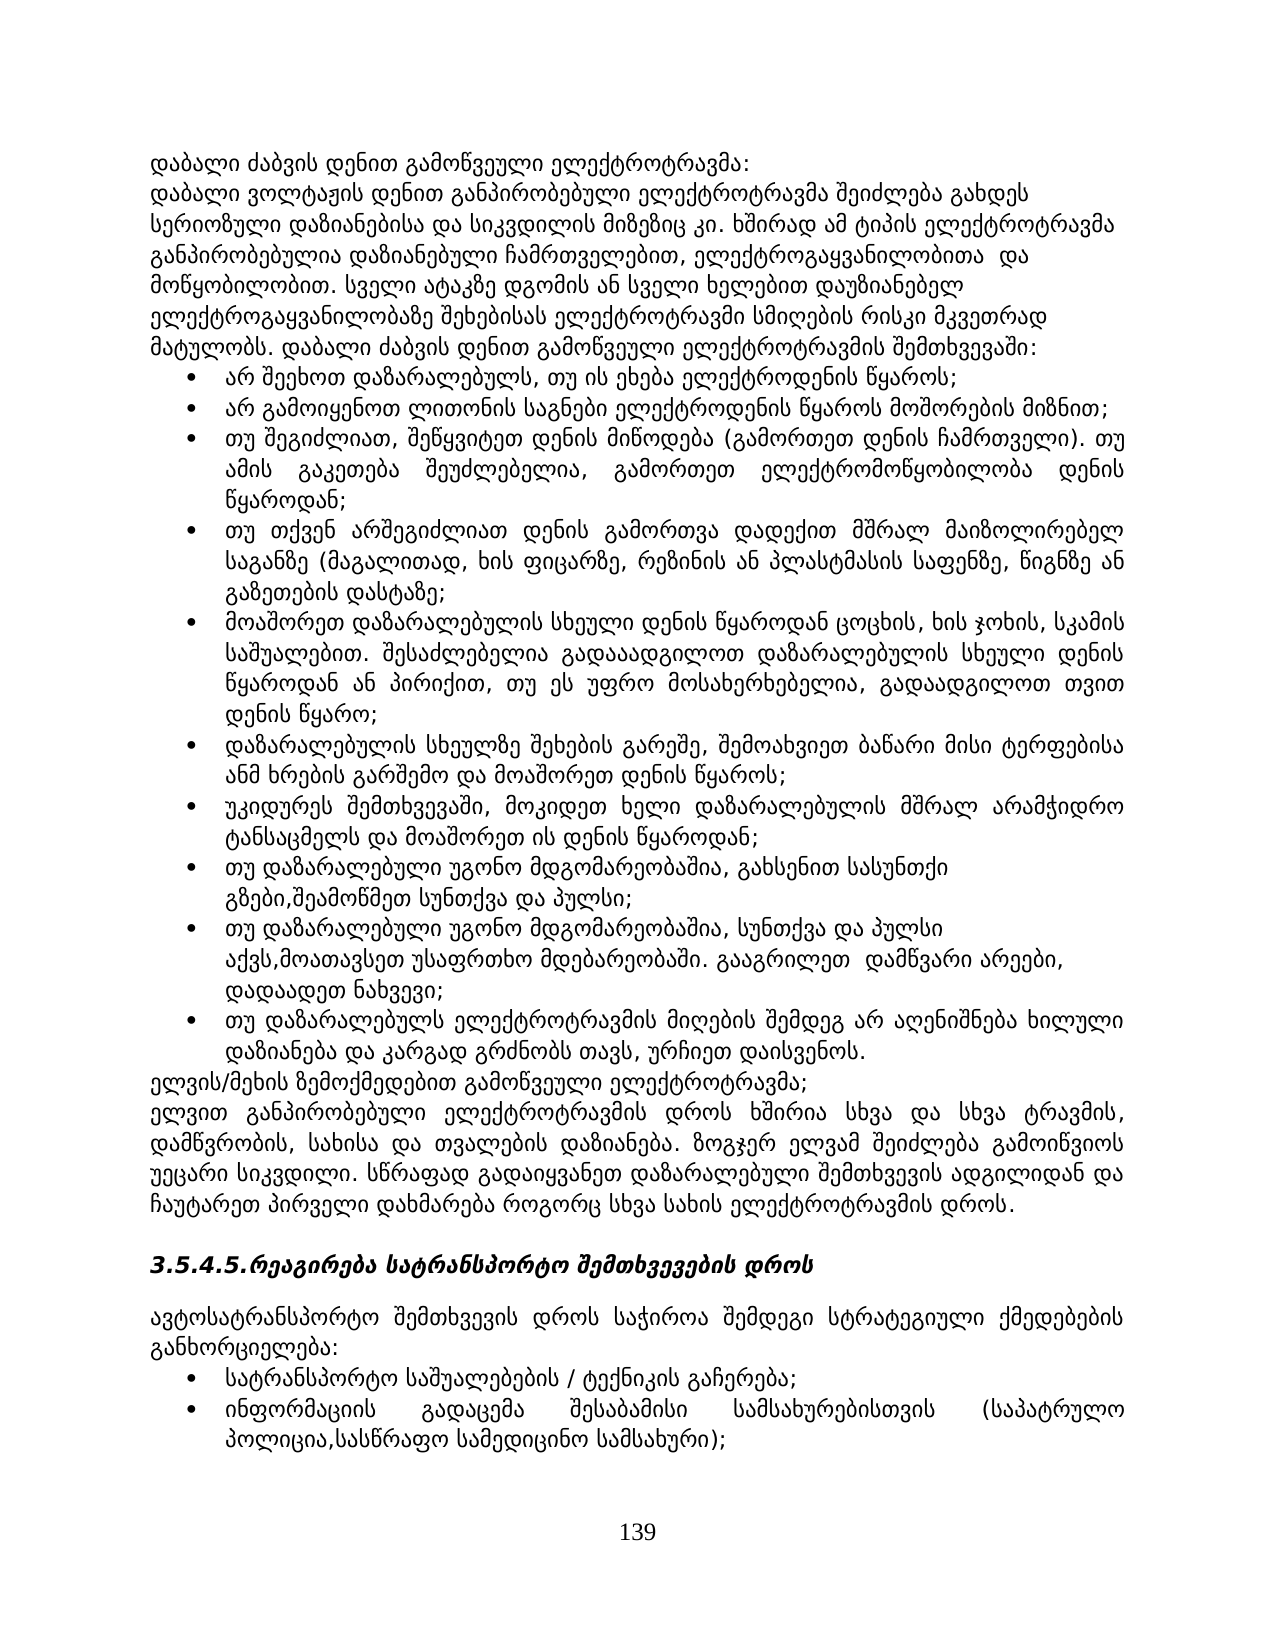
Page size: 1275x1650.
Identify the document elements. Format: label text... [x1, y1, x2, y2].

list არ გამოიყენოთ ლითონის საგნები ელექტროდენის წყაროს მოშორების მიზნით; [187, 395, 1125, 422]
list მოაშორეთ დაზარალებულის სხეული დენის წყაროდან ცოცხის, ხის ჯოხის, სკამის საშუალებით. შესაძლებელია გადააადგილოთ დაზარალებულის სხეული დენის წყაროდან ან პირიქით, თუ ეს უფრო მოსახერხებელია, გადაადგილოთ თვით დენის წყარო; [187, 609, 1125, 728]
list სატრანსპორტო საშუალებების / ტექნიკის გაჩერება; [187, 1365, 1125, 1392]
list უკიდურეს შემთხვევაში, მოკიდეთ ხელი დაზარალებულის მშრალ არამჭიდრო ტანსაცმელს და მოაშორეთ ის დენის წყაროდან; [187, 793, 1125, 850]
list არ შეეხოთ დაზარალებულს, თუ ის ეხება ელექტროდენის წყაროს; [187, 364, 1125, 391]
list თუ დაზარალებული უგონო მდგომარეობაშია, სუნთქვა და პულსი აქვს,მოათავსეთ უსაფრთხო მდებარეობაში. გააგრილეთ დამწვარი არეები, დადაადეთ ნახვევი; [187, 916, 1125, 1003]
list თუ შეგიძლიათ, შეწყვიტეთ დენის მიწოდება (გამორთეთ დენის ჩამრთველი). თუ ამის გაკეთება შეუძლებელია, გამორთეთ ელექტრომოწყობილობა დენის წყაროდან; [187, 426, 1125, 513]
list თუ დაზარალებულს ელექტროტრავმის მიღების შემდეგ არ აღენიშნება ხილული დაზიანება და კარგად გრძნობს თავს, ურჩიეთ დაისვენოს. [187, 1007, 1125, 1065]
list დაზარალებულის სხეულზე შეხების გარეშე, შემოახვიეთ ბაწარი მისი ტერფებისა ანმ ხრების გარშემო და მოაშორეთ დენის წყაროს; [187, 732, 1125, 789]
text დაბალი ძაბვის დენით გამოწვეული ელექტროტრავმა: [150, 150, 1125, 177]
list თუ დაზარალებული უგონო მდგომარეობაშია, გახსენით სასუნთქი გზები,შეამოწმეთ სუნთქვა და პულსი; [187, 854, 1125, 912]
text დაბალი ვოლტაჟის დენით განპირობებული ელექტროტრავმა შეიძლება გახდეს სერიოზული დაზიანებისა და სიკვდილის მიზეზიც კი. ხშირად ამ ტიპის ელექტროტრავმა განპირობებულია დაზიანებული ჩამრთველებით, ელექტროგაყვანილობითა და მოწყობილობით. სველი ატაკზე დგომის ან სველი ხელებით დაუზიანებელ ელექტროგაყვანილობაზე შეხებისას ელექტროტრავმი სმიღების რისკი მკვეთრად მატულობს. დაბალი ძაბვის დენით გამოწვეული ელექტროტრავმის შემთხვევაში: [150, 181, 1125, 360]
list თუ თქვენ არშეგიძლიათ დენის გამორთვა დადექით მშრალ მაიზოლირებელ საგანზე (მაგალითად, ხის ფიცარზე, რეზინის ან პლასტმასის საფენზე, წიგნზე ან გაზეთების დასტაზე; [187, 517, 1125, 605]
text 3.5.4.5.რეაგირება სატრანსპორტო შემთხვევების დროს [150, 1252, 1125, 1279]
text ელვით განპირობებული ელექტროტრავმის დროს ხშირია სხვა და სხვა ტრავმის, დამწვრობის, სახისა და თვალების დაზიანება. ზოგჯერ ელვამ შეიძლება გამოიწვიოს უეცარი სიკვდილი. სწრაფად გადაიყვანეთ დაზარალებული შემთხვევის ადგილიდან და ჩაუტარეთ პირველი დახმარება როგორც სხვა სახის ელექტროტრავმის დროს. [150, 1099, 1125, 1218]
text ელვის/მეხის ზემოქმედებით გამოწვეული ელექტროტრავმა; [150, 1069, 1125, 1095]
list ინფორმაციის გადაცემა შესაბამისი სამსახურებისთვის (საპატრულო პოლიცია,სასწრაფო სამედიცინო სამსახური); [187, 1396, 1125, 1453]
text ავტოსატრანსპორტო შემთხვევის დროს საჭიროა შემდეგი სტრატეგიული ქმედებების განხორციელება: [150, 1304, 1125, 1361]
